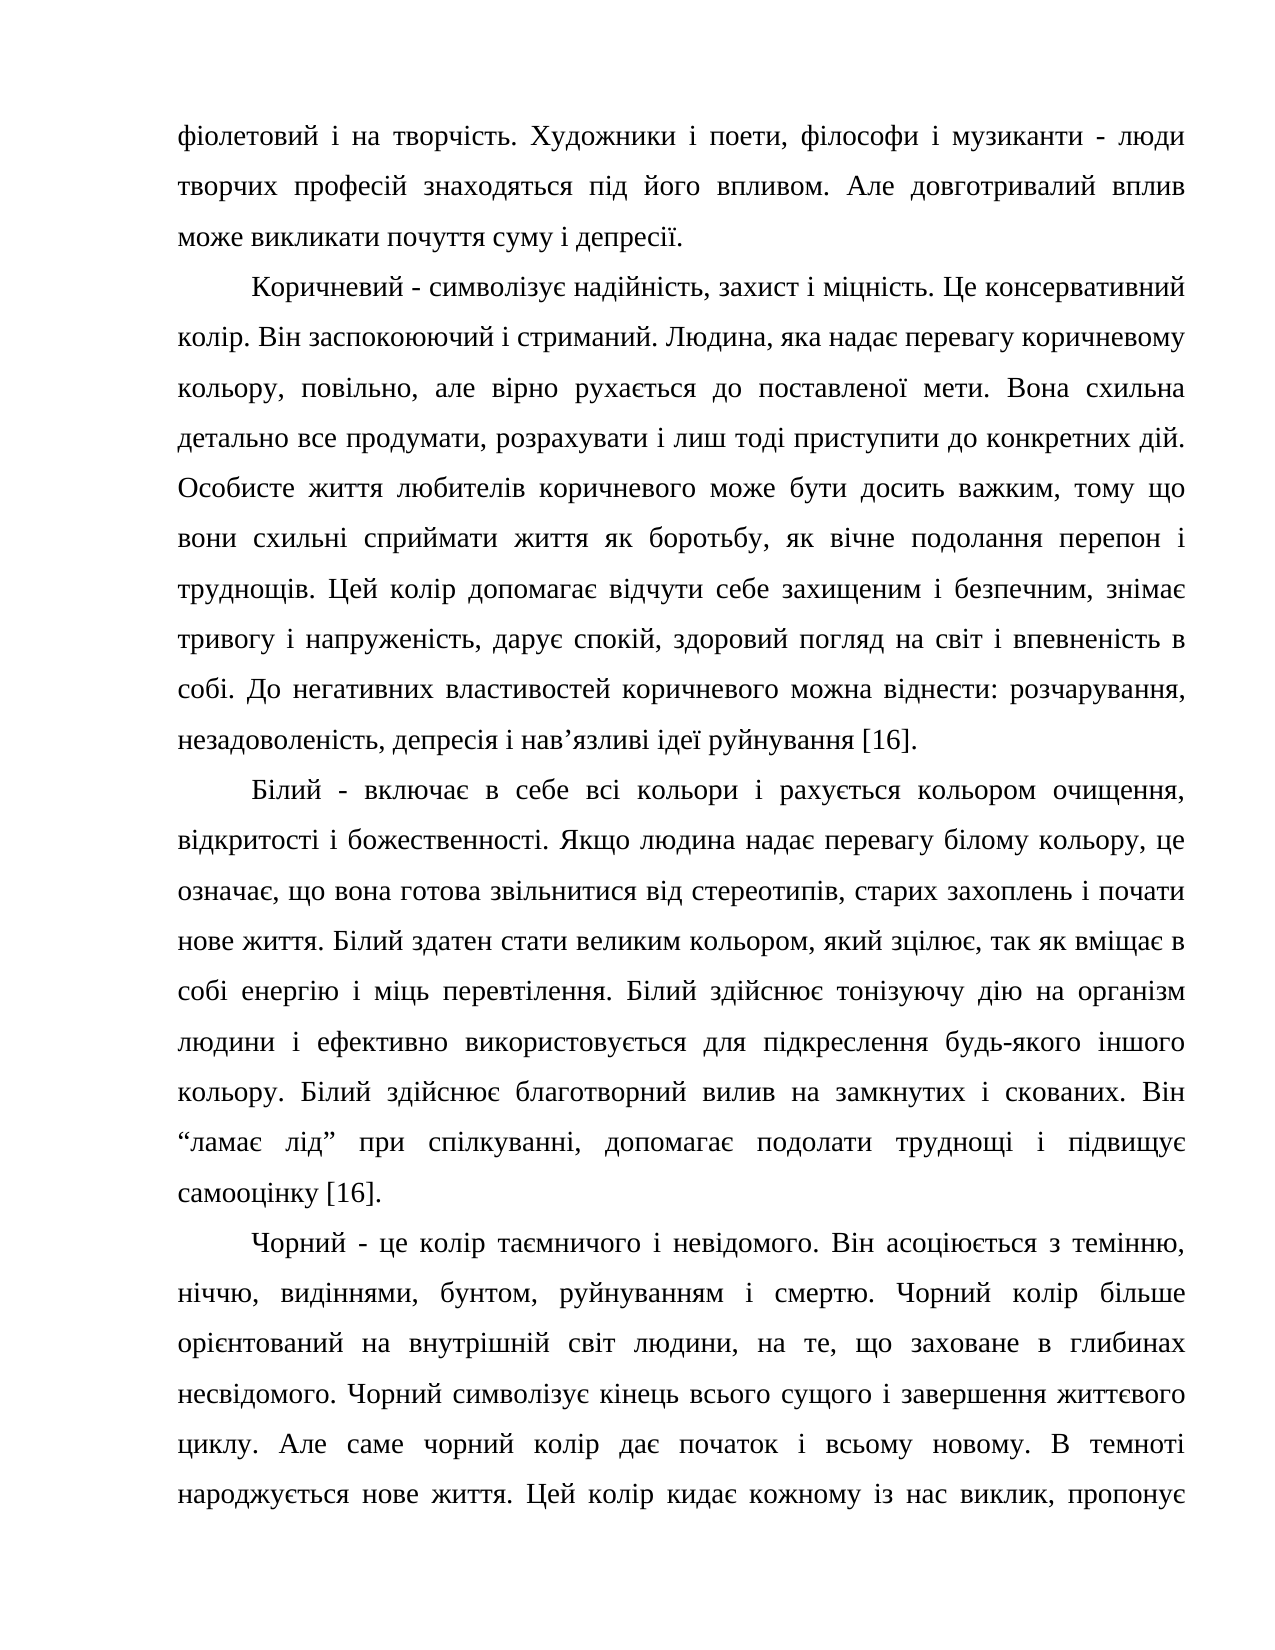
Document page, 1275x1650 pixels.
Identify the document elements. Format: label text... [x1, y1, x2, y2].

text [177, 1225, 1186, 1510]
text Білий - включає в себе всі кольори і рахується кольором очищення, відкритості і божественності. Якщо людина надає перевагу білому кольору, це означає, що вона готова звільнитися від стереотипів, старих захоплень і почати нове життя. Білий здатен стати великим кольором, який зцілює, так як вміщає в собі енергію і міць перевтілення. Білий здійснює тонізуючу дію на організм людини і ефективно використовується для підкреслення будь-якого іншого кольору. Білий здійснює благотворний вилив на замкнутих і скованих. Він “ламає лід” при спілкуванні, допомагає подолати труднощі і підвищує самооцінку [16]. [177, 772, 1186, 1208]
text Коричневий - символізує надійність, захист і міцність. Це консервативний колір. Він заспокоюючий і стриманий. Людина, яка надає перевагу коричневому кольору, повільно, але вірно рухається до поставленої мети. Вона схильна детально все продумати, розрахувати і лиш тоді приступити до конкретних дій. Особисте життя любителів коричневого може бути досить важким, тому що вони схильні сприймати життя як боротьбу, як вічне подолання перепон і труднощів. Цей колір допомагає відчути себе захищеним і безпечним, знімає тривогу і напруженість, дарує спокій, здоровий погляд на світ і впевненість в собі. До негативних властивостей коричневого можна віднести: розчарування, незадоволеність, депресія і нав’язливі ідеї руйнування [16]. [177, 269, 1186, 755]
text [177, 118, 1186, 252]
